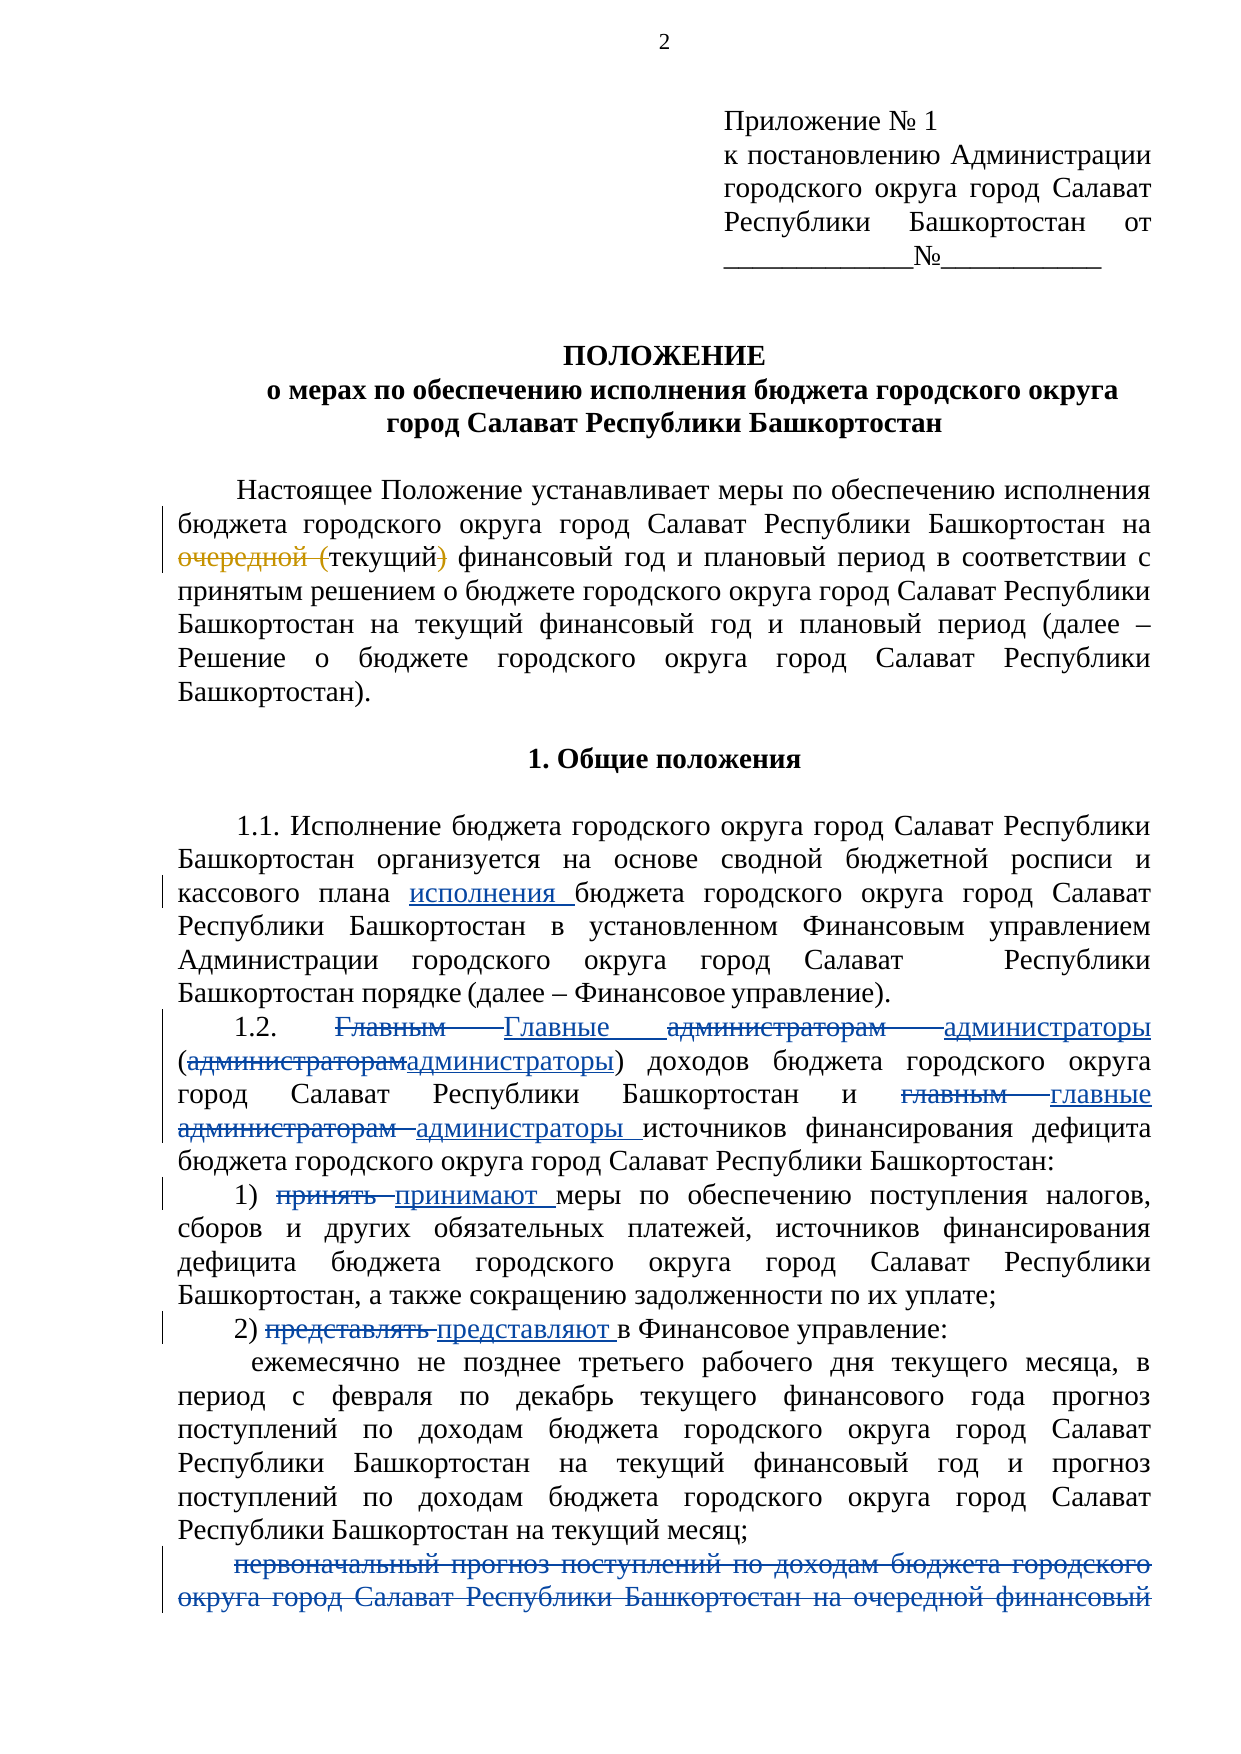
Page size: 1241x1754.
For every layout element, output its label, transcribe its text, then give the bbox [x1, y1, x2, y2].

text Настоящее Положение устанавливает меры по обеспечению исполнения бюджета городского округа город Салават Республики Башкортостан на текущий финансовый год и плановый период в соответствии с принятым решением о бюджете городского округа город Салават Республики Башкортостан на текущий финансовый год и плановый период (далее – Решение о бюджете городского округа город Салават Республики Башкортостан). [177, 472, 1152, 707]
text ежемесячно не позднее третьего рабочего дня текущего месяца, в период с февраля по декабрь текущего финансового года прогноз поступлений по доходам бюджета городского округа город Салават Республики Башкортостан на текущий финансовый год и прогноз поступлений по доходам бюджета городского округа город Салават Республики Башкортостан на текущий месяц; [177, 1344, 1152, 1546]
text ПОЛОЖЕНИЕ [177, 338, 1152, 372]
text 1. Общие положения [177, 741, 1152, 774]
text 1) меры по обеспечению поступления налогов, сборов и других обязательных платежей, источников финансирования дефицита бюджета городского округа город Салават Республики Башкортостан, а также сокращению задолженности по их уплате; [177, 1177, 1152, 1311]
text о мерах по обеспечению исполнения бюджета городского округа город Салават Республики Башкортостан [177, 372, 1152, 439]
text Приложение № 1 [723, 103, 1152, 137]
text к постановлению Администрации городского округа город Салават Республики Башкортостан от _____________№___________ [723, 137, 1152, 271]
text 1.1. Исполнение бюджета городского округа город Салават Республики Башкортостан организуется на основе сводной бюджетной росписи и кассового плана бюджета городского округа город Салават Республики Башкортостан в установленном Финансовым управлением Администрации городского округа город Салават Республики Башкортостан порядке (далее – Финансовое управление). [177, 808, 1152, 1009]
text 1.2. () доходов бюджета городского округа город Салават Республики Башкортостан и источников финансирования дефицита бюджета городского округа город Салават Республики Башкортостан: [177, 1009, 1152, 1177]
text ; [177, 1599, 1152, 1613]
text ; [177, 1546, 1152, 1598]
text 2) в Финансовое управление: [177, 1311, 1152, 1344]
